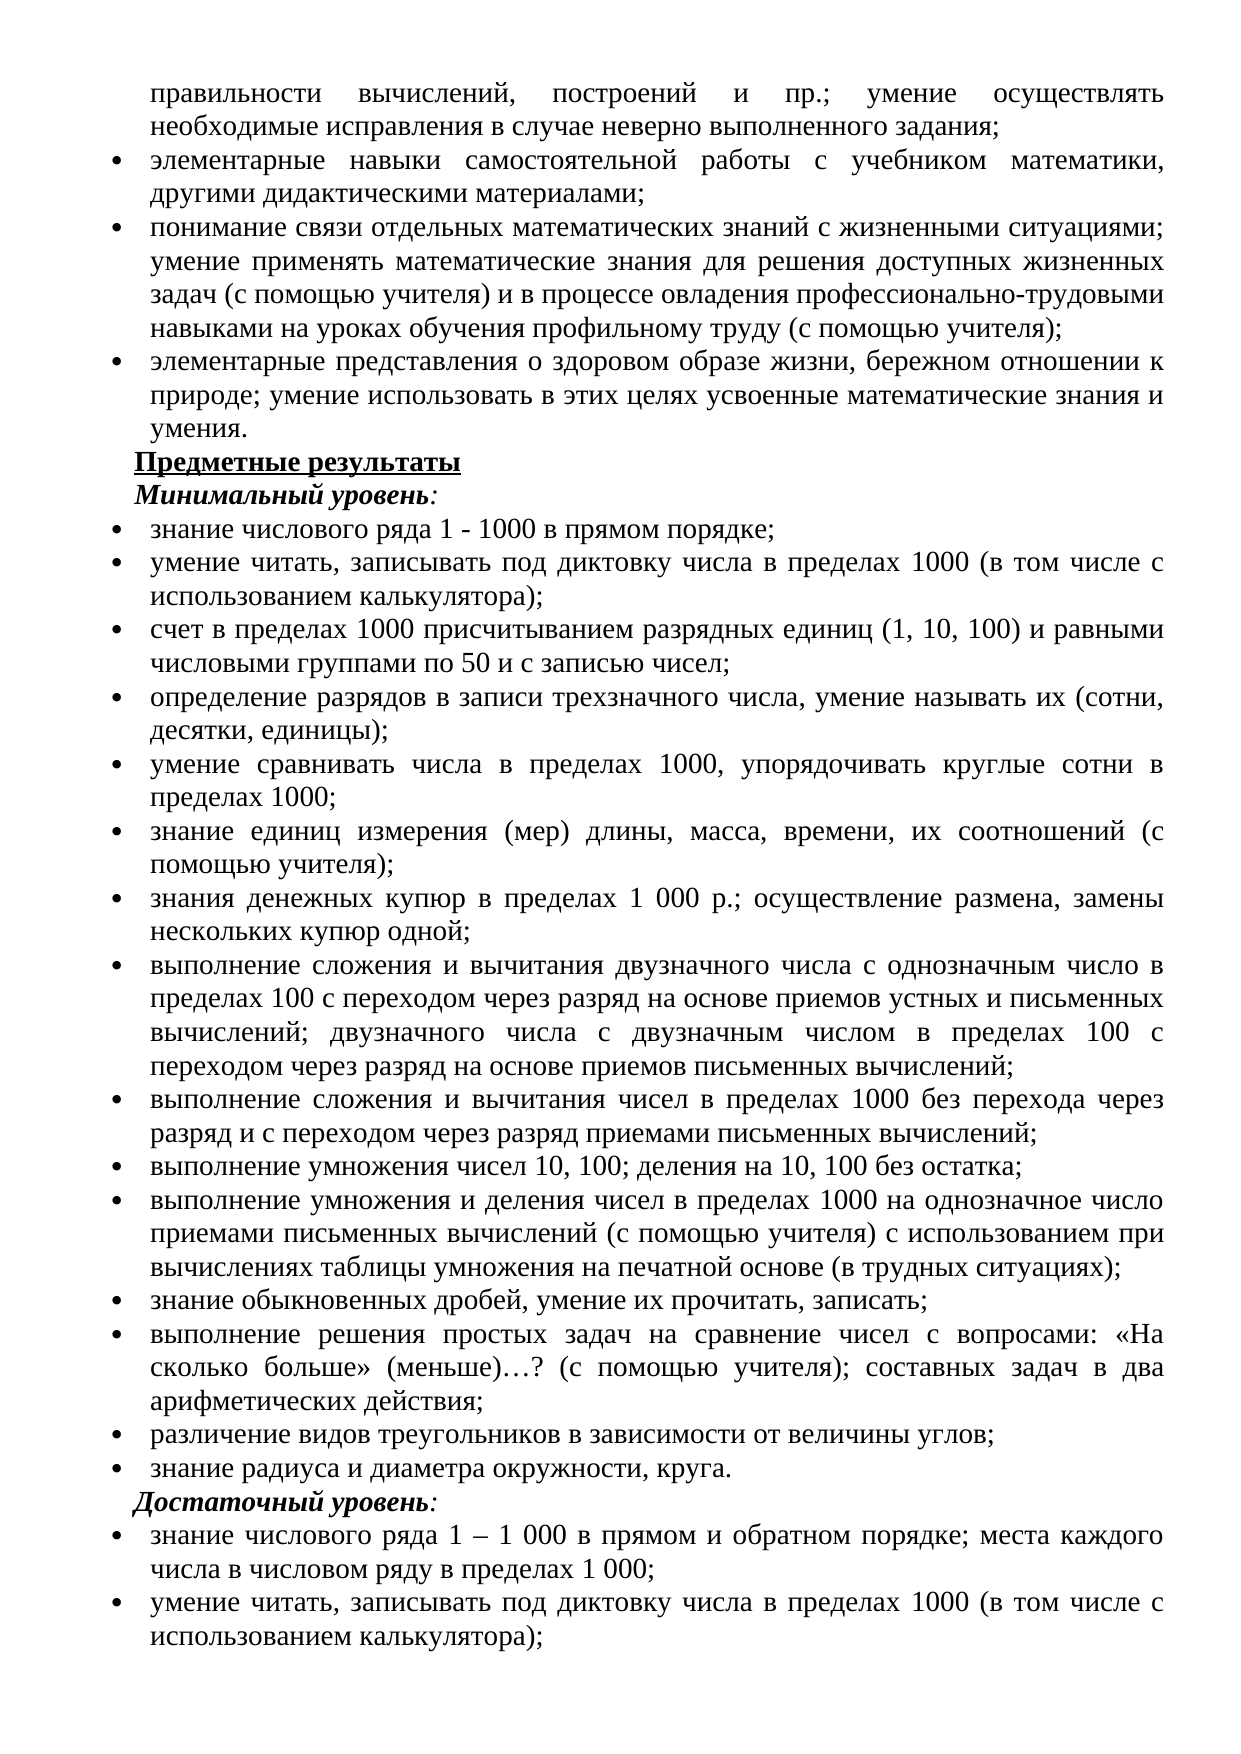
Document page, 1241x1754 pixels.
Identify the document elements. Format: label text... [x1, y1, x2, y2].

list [112, 75, 1165, 142]
list знание числового ряда 1 - 1000 в прямом порядке; [112, 511, 1165, 544]
list знания денежных купюр в пределах 1 000 р.; осуществление размена, замены нескольких купюр одной; [112, 880, 1165, 947]
list выполнение умножения и деления чисел в пределах 1000 на однозначное число приемами письменных вычислений (с помощью учителя) с использованием при вычислениях таблицы умножения на печатной основе (в трудных ситуациях); [112, 1182, 1165, 1282]
list выполнение решения простых задач на сравнение чисел с вопросами: «На сколько больше» (меньше)…? (с помощью учителя); составных задач в два арифметических действия; [112, 1316, 1165, 1417]
list элементарные представления о здоровом образе жизни, бережном отношении к природе; умение использовать в этих целях усвоенные математические знания и умения. [112, 343, 1165, 444]
text Предметные результаты [75, 444, 1165, 477]
text Достаточный уровень: [75, 1484, 1165, 1517]
list счет в пределах 1000 присчитыванием разрядных единиц (1, 10, 100) и равными числовыми группами по 50 и с записью чисел; [112, 612, 1165, 679]
list элементарные навыки самостоятельной работы с учебником математики, другими дидактическими материалами; [112, 142, 1165, 209]
list знание радиуса и диаметра окружности, круга. [112, 1450, 1165, 1484]
list определение разрядов в записи трехзначного числа, умение называть их (сотни, десятки, единицы); [112, 679, 1165, 746]
list умение сравнивать числа в пределах 1000, упорядочивать круглые сотни в пределах 1000; [112, 746, 1165, 813]
list знание единиц измерения (мер) длины, масса, времени, их соотношений (с помощью учителя); [112, 813, 1165, 880]
list понимание связи отдельных математических знаний с жизненными ситуациями; умение применять математические знания для решения доступных жизненных задач (с помощью учителя) и в процессе овладения профессионально-трудовыми навыками на уроках обучения профильному труду (с помощью учителя); [112, 209, 1165, 343]
list выполнение сложения и вычитания двузначного числа с однозначным число в пределах 100 с переходом через разряд на основе приемов устных и письменных вычислений; двузначного числа с двузначным числом в пределах 100 с переходом через разряд на основе приемов письменных вычислений; [112, 947, 1165, 1081]
list знание обыкновенных дробей, умение их прочитать, записать; [112, 1282, 1165, 1316]
list выполнение умножения чисел 10, 100; деления на 10, 100 без остатка; [112, 1148, 1165, 1182]
list выполнение сложения и вычитания чисел в пределах 1000 без перехода через разряд и с переходом через разряд приемами письменных вычислений; [112, 1081, 1165, 1148]
list различение видов треугольников в зависимости от величины углов; [112, 1417, 1165, 1450]
list знание числового ряда 1 – 1 000 в прямом и обратном порядке; места каждого числа в числовом ряду в пределах 1 000; [112, 1517, 1165, 1584]
list умение читать, записывать под диктовку числа в пределах 1000 (в том числе с использованием калькулятора); [112, 544, 1165, 612]
text Минимальный уровень: [75, 477, 1165, 511]
list умение читать, записывать под диктовку числа в пределах 1000 (в том числе с использованием калькулятора); [112, 1584, 1165, 1651]
